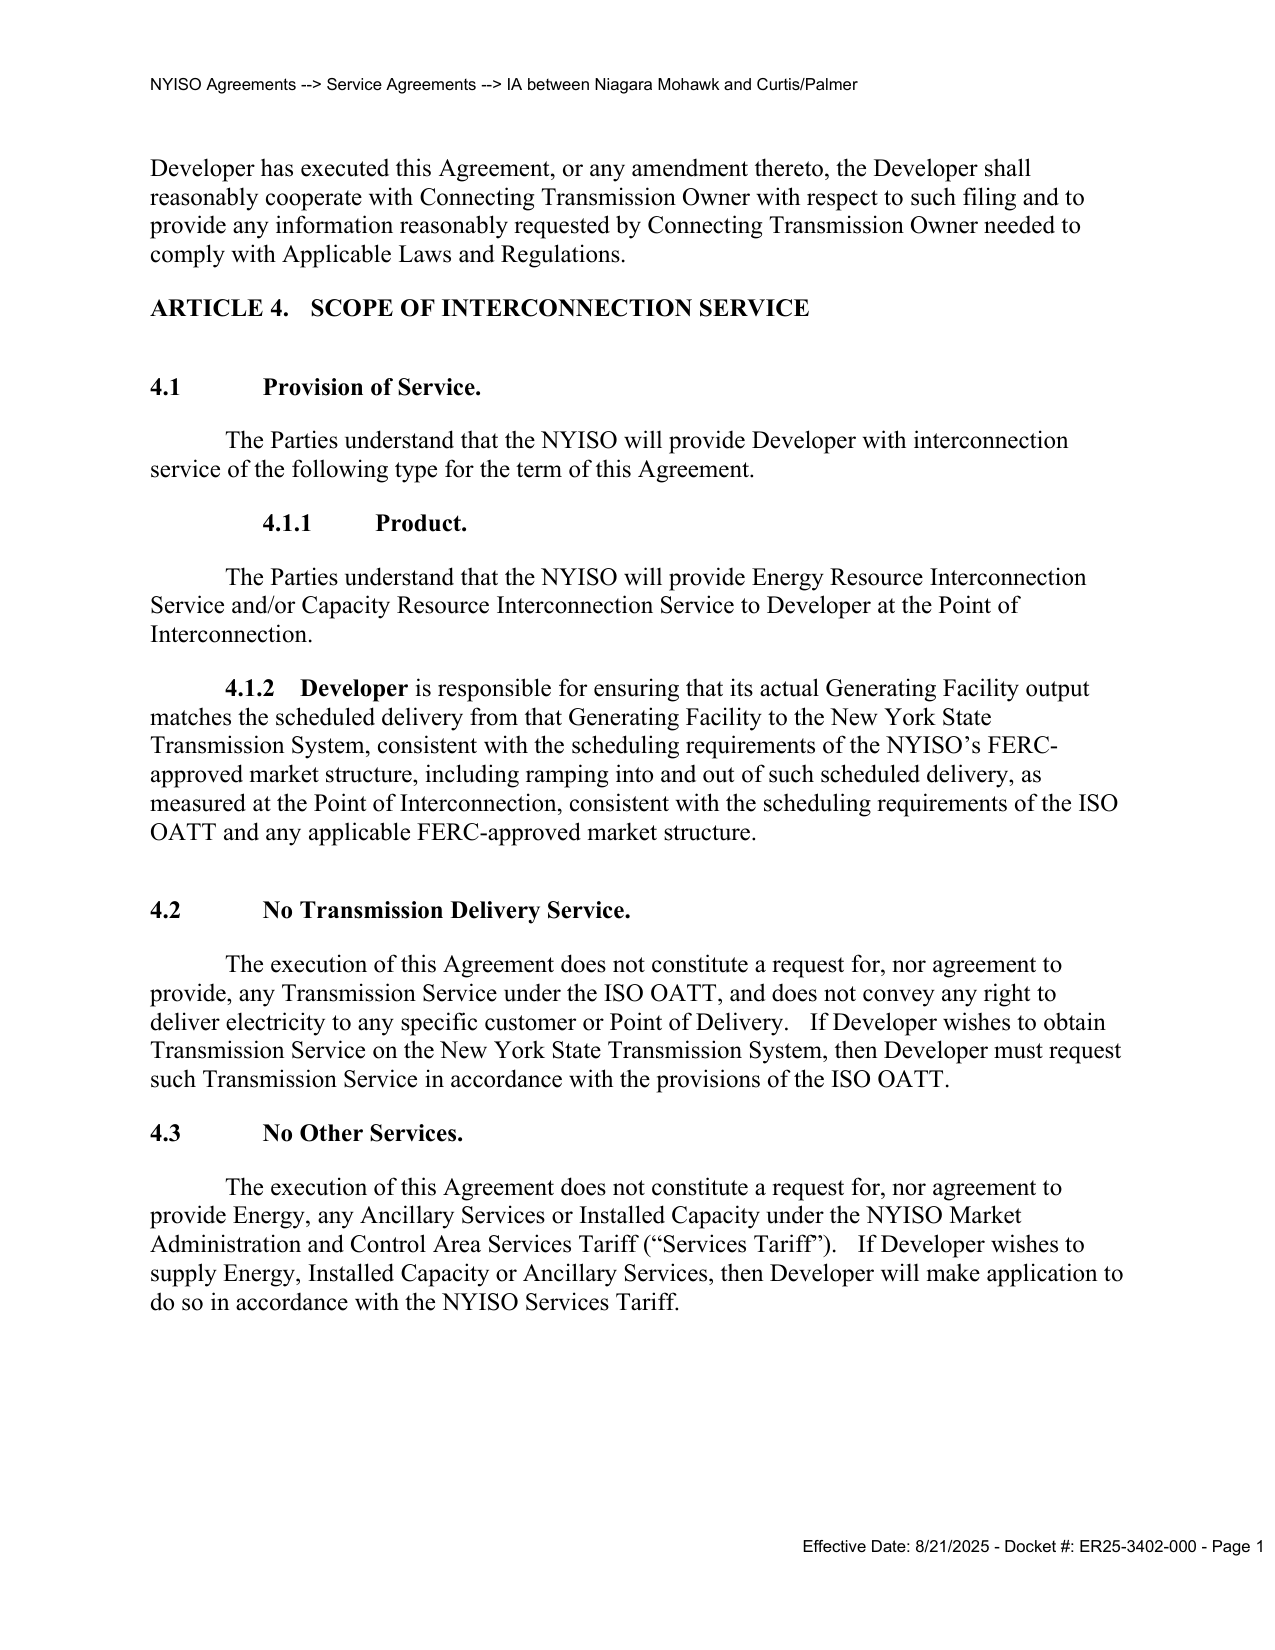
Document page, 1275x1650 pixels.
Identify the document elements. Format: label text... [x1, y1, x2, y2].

list 4.1.1 Product. [262, 508, 1264, 537]
list 4.1 Provision of Service. [150, 372, 1264, 401]
list The execution of this Agreement does not constitute a request for, nor agreement to provide Energy, any Ancillary Services or Installed Capacity under the NYISO Market Administration and Control Area Services Tariff (“Services Tariff”). If Developer wishes to supply Energy, Installed Capacity or Ancillary Services, then Developer will make application to do so in accordance with the NYISO Services Tariff. [150, 1172, 1264, 1316]
list 4.2 No Transmission Delivery Service. [150, 896, 1264, 924]
list 4.3 No Other Services. [150, 1118, 1264, 1147]
list 4.1.2 Developer is responsible for ensuring that its actual Generating Facility output matches the scheduled delivery from that Generating Facility to the New York State Transmission System, consistent with the scheduling requirements of the NYISO’s FERC- approved market structure, including ramping into and out of such scheduled delivery, as measured at the Point of Interconnection, consistent with the scheduling requirements of the ISO OATT and any applicable FERC-approved market structure. [150, 673, 1264, 846]
list The Parties understand that the NYISO will provide Developer with interconnection service of the following type for the term of this Agreement. [150, 426, 1264, 483]
list Developer has executed this Agreement, or any amendment thereto, the Developer shall reasonably cooperate with Connecting Transmission Owner with respect to such filing and to provide any information reasonably requested by Connecting Transmission Owner needed to comply with Applicable Laws and Regulations. [150, 153, 1264, 268]
list ARTICLE 4. SCOPE OF INTERCONNECTION SERVICE [150, 293, 1264, 322]
list The execution of this Agreement does not constitute a request for, nor agreement to provide, any Transmission Service under the ISO OATT, and does not convey any right to deliver electricity to any specific customer or Point of Delivery. If Developer wishes to obtain Transmission Service on the New York State Transmission System, then Developer must request such Transmission Service in accordance with the provisions of the ISO OATT. [150, 949, 1264, 1093]
list The Parties understand that the NYISO will provide Energy Resource Interconnection Service and/or Capacity Resource Interconnection Service to Developer at the Point of Interconnection. [150, 562, 1264, 648]
